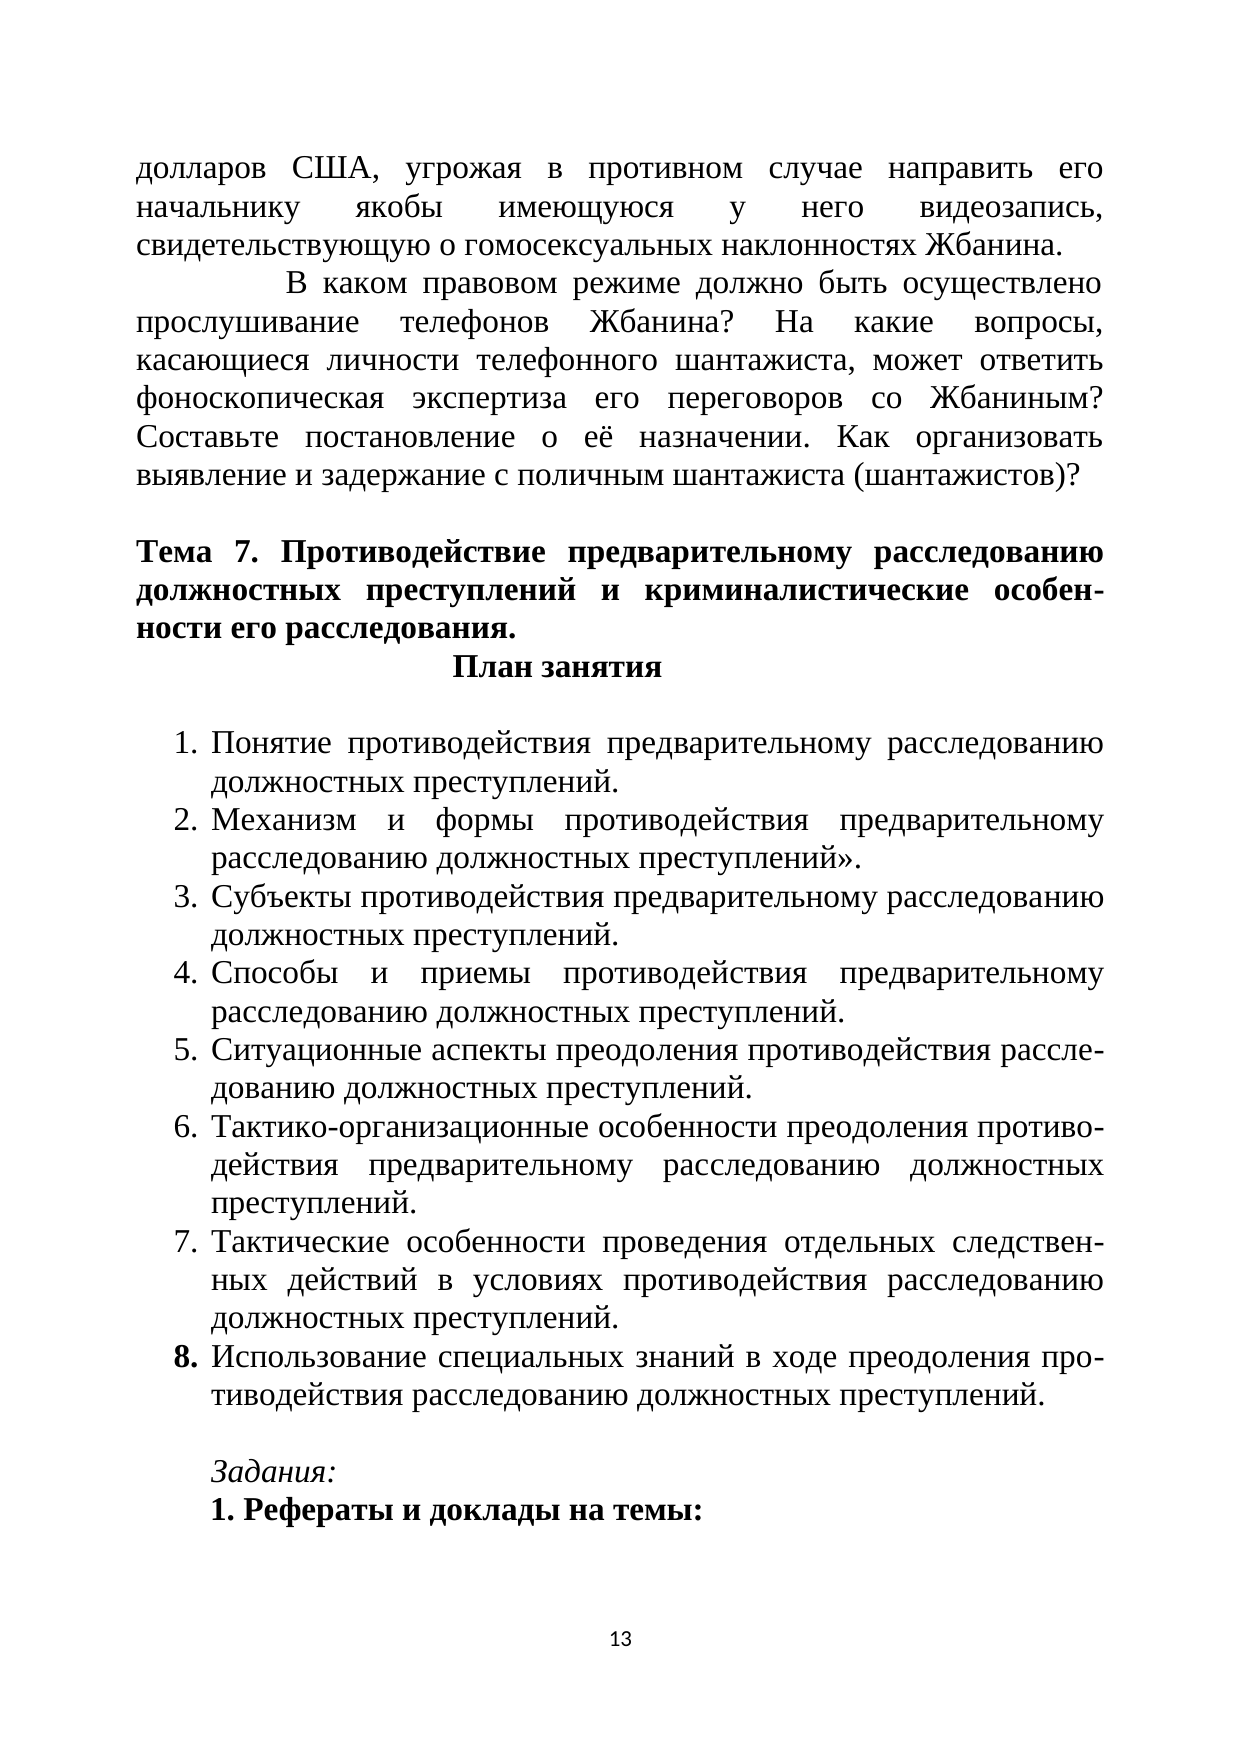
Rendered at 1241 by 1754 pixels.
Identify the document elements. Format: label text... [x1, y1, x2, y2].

text Тема 7. Противодействие предварительному расследованию должностных преступлений и криминалистические особенности его расследования. [136, 531, 1104, 646]
text В каком правовом режиме должно быть осуществлено прослушивание телефонов Жбанина? На какие вопросы, касающиеся личности телефонного шантажиста, может ответить фоноскопическая экспертиза его переговоров со Жбаниным? Составьте постановление о её назначении. Как организовать выявление и задержание с поличным шантажиста (шантажистов)? [136, 263, 1104, 493]
list Способы и приемы противодействия предварительному расследованию должностных преступлений. [173, 953, 1104, 1029]
list Понятие противодействия предварительному расследованию должностных преступлений. [173, 723, 1104, 799]
text 1. Рефераты и доклады на темы: [136, 1489, 1104, 1528]
text План занятия [136, 646, 1104, 684]
list Субъекты противодействия предварительному расследованию должностных преступлений. [173, 876, 1104, 953]
list Тактико-организационные особенности преодоления противодействия предварительному расследованию должностных преступлений. [173, 1106, 1104, 1221]
list Механизм и формы противодействия предварительному расследованию должностных преступлений». [173, 799, 1104, 876]
text Задания: [136, 1451, 1104, 1489]
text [136, 148, 1104, 263]
list Использование специальных знаний в ходе преодоления противодействия расследованию должностных преступлений. [173, 1336, 1104, 1413]
list Тактические особенности проведения отдельных следственных действий в условиях противодействия расследованию должностных преступлений. [173, 1221, 1104, 1336]
list Ситуационные аспекты преодоления противодействия расследованию должностных преступлений. [173, 1029, 1104, 1106]
